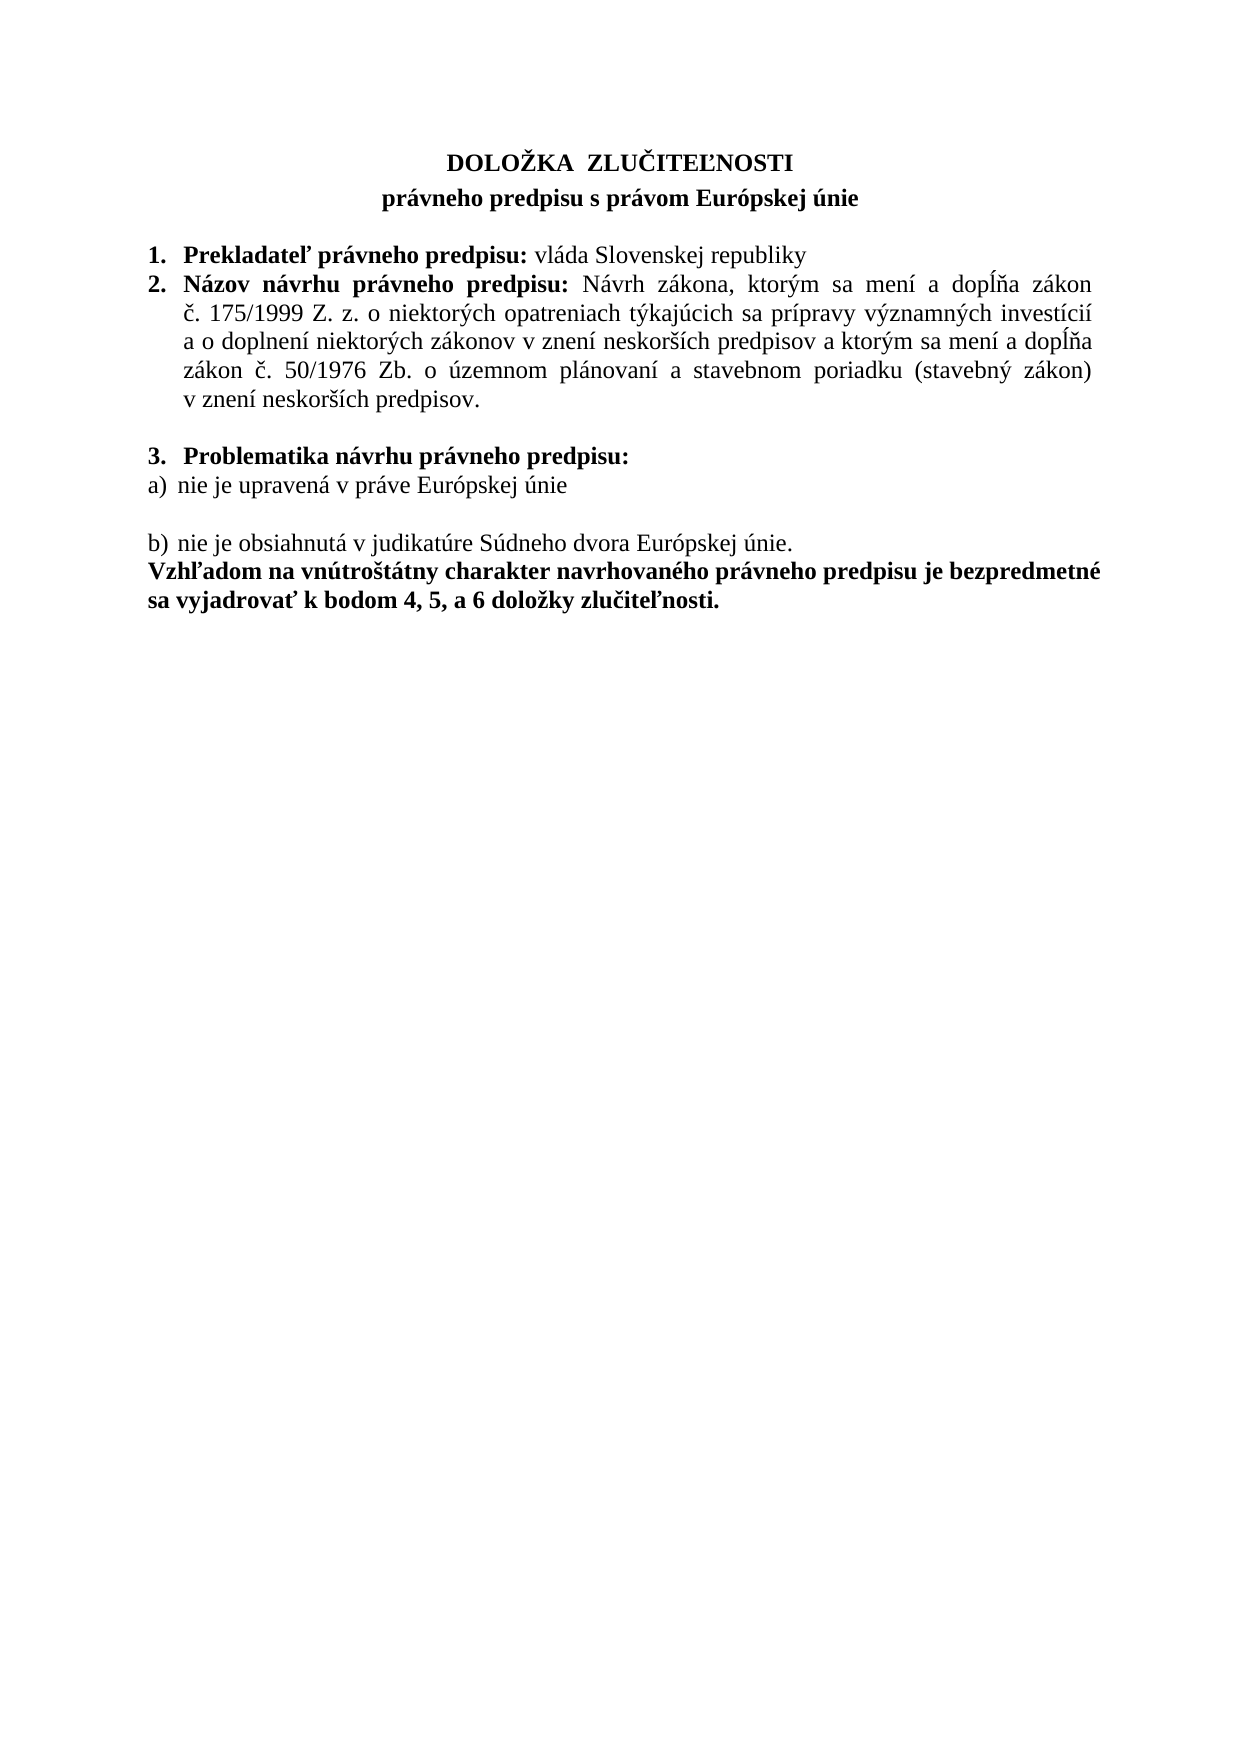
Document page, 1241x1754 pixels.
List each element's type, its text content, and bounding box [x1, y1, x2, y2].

list nie je upravená v práve Európskej únie [148, 470, 1093, 499]
list Problematika návrhu právneho predpisu: [148, 441, 1093, 470]
list Názov návrhu právneho predpisu: Návrh zákona, ktorým sa mení a dopĺňa zákon č. 175/1999 Z. z. o niektorých opatreniach týkajúcich sa prípravy významných investícií a o doplnení niektorých zákonov v znení neskorších predpisov a ktorým sa mení a dopĺňa zákon č. 50/1976 Zb. o územnom plánovaní a stavebnom poriadku (stavebný zákon) v znení neskorších predpisov. [148, 269, 1093, 413]
text Vzhľadom na vnútroštátny charakter navrhovaného právneho predpisu je bezpredmetné sa vyjadrovať k bodom 4, 5, a 6 doložky zlučiteľnosti. [148, 556, 1104, 614]
text DOLOŽKA ZLUČITEĽNOSTI [148, 148, 1093, 176]
list nie je obsiahnutá v judikatúre Súdneho dvora Európskej únie. [148, 528, 1093, 556]
list Prekladateľ právneho predpisu: vláda Slovenskej republiky [148, 240, 1093, 269]
text právneho predpisu s právom Európskej únie [148, 183, 1093, 211]
